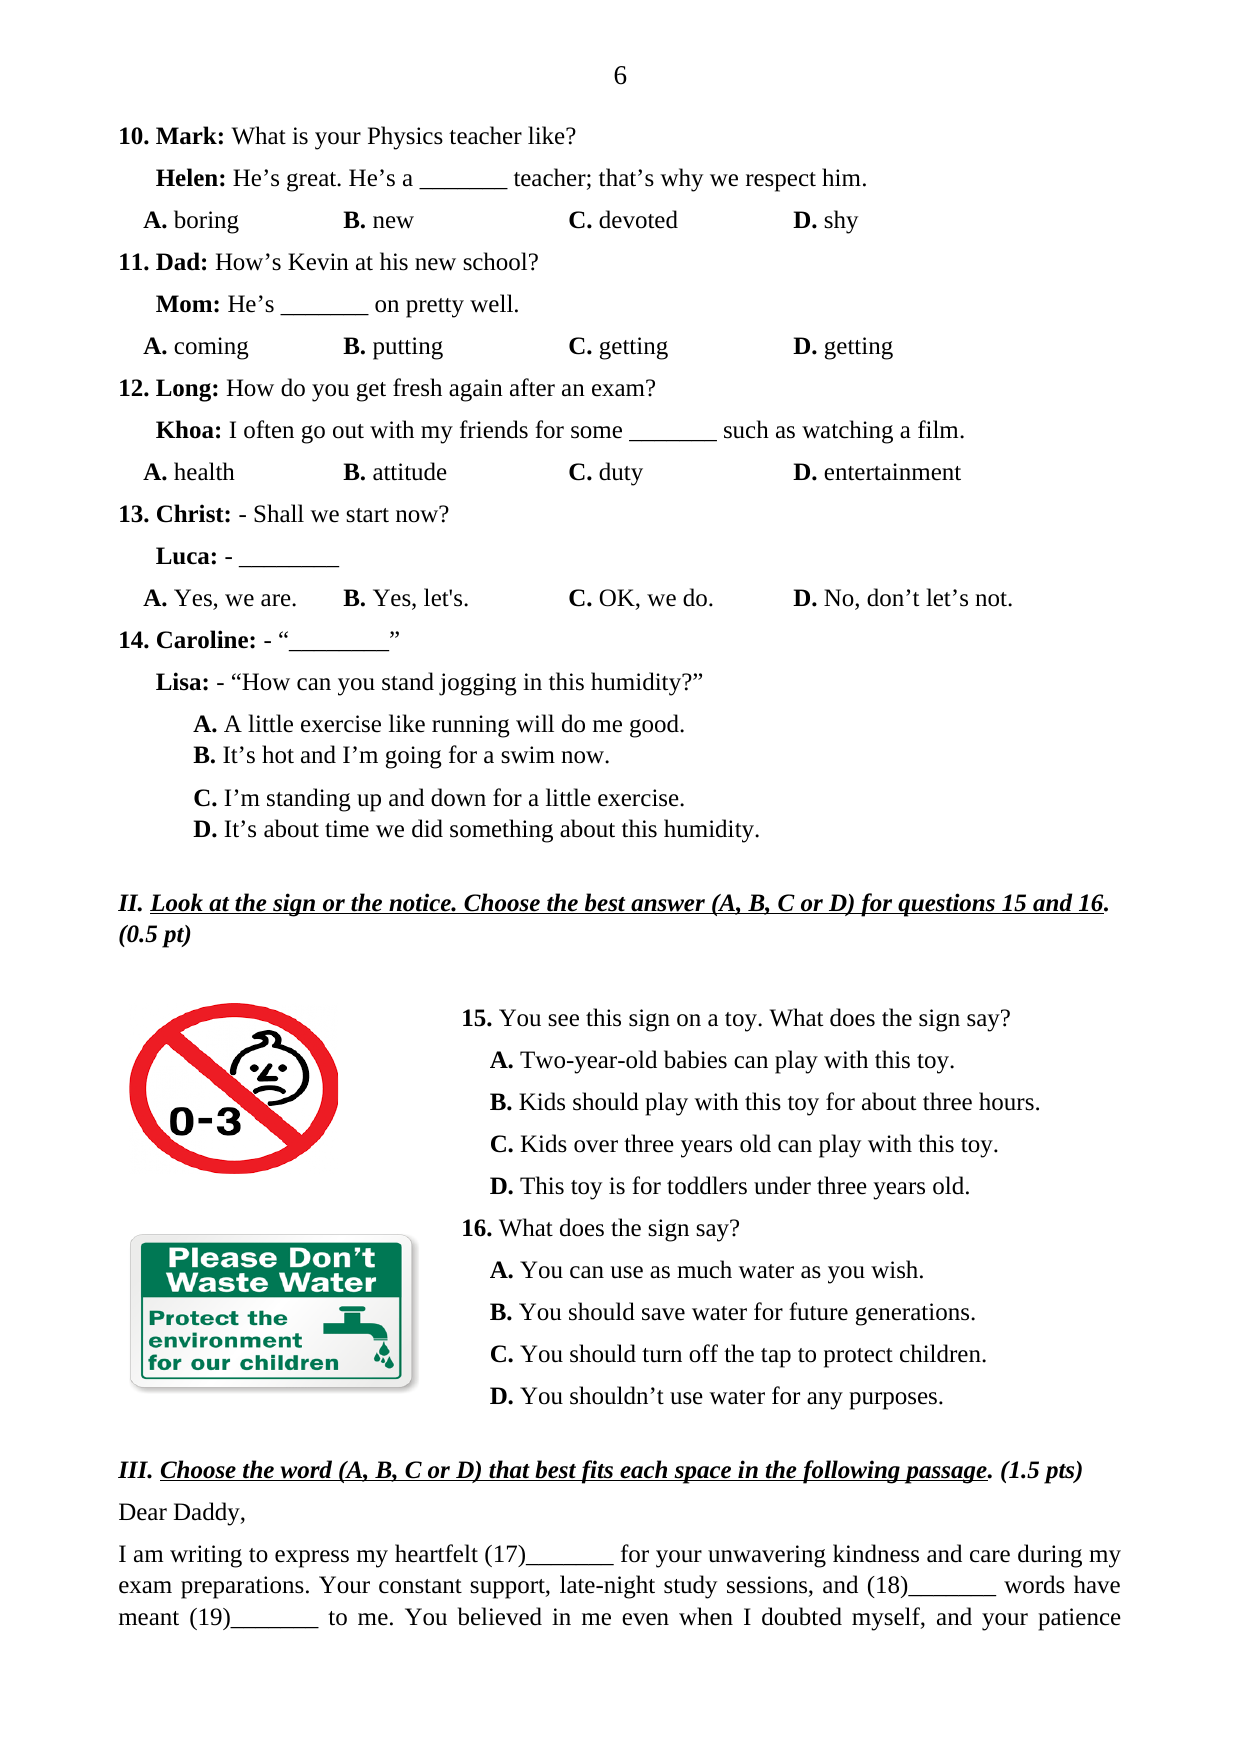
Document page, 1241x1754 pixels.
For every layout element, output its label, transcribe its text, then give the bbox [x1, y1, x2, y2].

table_header 15. You see this sign on a toy. What does the sign say? A. Two-year-old babies can play with this toy. B. Kids should play with this toy for about three hours. C. Kids over three years old can play with this toy. D. This toy is for toddlers under three years old. [429, 951, 1122, 1203]
text C. I’m standing up and down for a little exercise. D. It’s about time we did something about this humidity. [193, 783, 1122, 843]
text III. Choose the word (A, B, C or D) that best fits each space in the following passage. (1.5 pts) [118, 1455, 1122, 1483]
table_cell 16. What does the sign say? A. You can use as much water as you wish. B. You should save water for future generations. C. You should turn off the tap to protect children. D. You shouldn’t use water for any purposes. [429, 1203, 1122, 1455]
table_cell [118, 1203, 429, 1455]
text 11. Dad: How’s Kevin at his new school? [118, 247, 1122, 276]
text Luca: - ________ [118, 541, 1122, 570]
text A. health B. attitude C. duty D. entertainment [118, 457, 1122, 486]
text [118, 1539, 1122, 1631]
text A. coming B. putting C. getting D. getting [118, 331, 1122, 360]
text A. boring B. new C. devoted D. shy [143, 205, 1122, 234]
table_header [118, 951, 429, 1203]
text II. Look at the sign or the notice. Choose the best answer (A, B, C or D) for questions 15 and 16. (0.5 pt) [118, 888, 1122, 948]
text 10. Mark: What is your Physics teacher like? [118, 121, 1122, 150]
text Mom: He’s _______ on pretty well. [118, 289, 1122, 318]
text Helen: He’s great. He’s a _______ teacher; that’s why we respect him. [118, 163, 1122, 192]
text 12. Long: How do you get fresh again after an exam? [118, 373, 1122, 402]
text Dear Daddy, [118, 1497, 1122, 1526]
picture [128, 1233, 420, 1394]
text A. Yes, we are. B. Yes, let's. C. OK, we do. D. No, don’t let’s not. [118, 583, 1122, 612]
text A. A little exercise like running will do me good. B. It’s hot and I’m going for a swim now. [193, 709, 1122, 769]
text 13. Christ: - Shall we start now? [118, 499, 1122, 528]
picture [129, 1003, 339, 1174]
text Khoa: I often go out with my friends for some _______ such as watching a film. [118, 415, 1122, 444]
text 14. Caroline: - “________” [118, 625, 1122, 654]
text Lisa: - “How can you stand jogging in this humidity?” [118, 667, 1122, 696]
